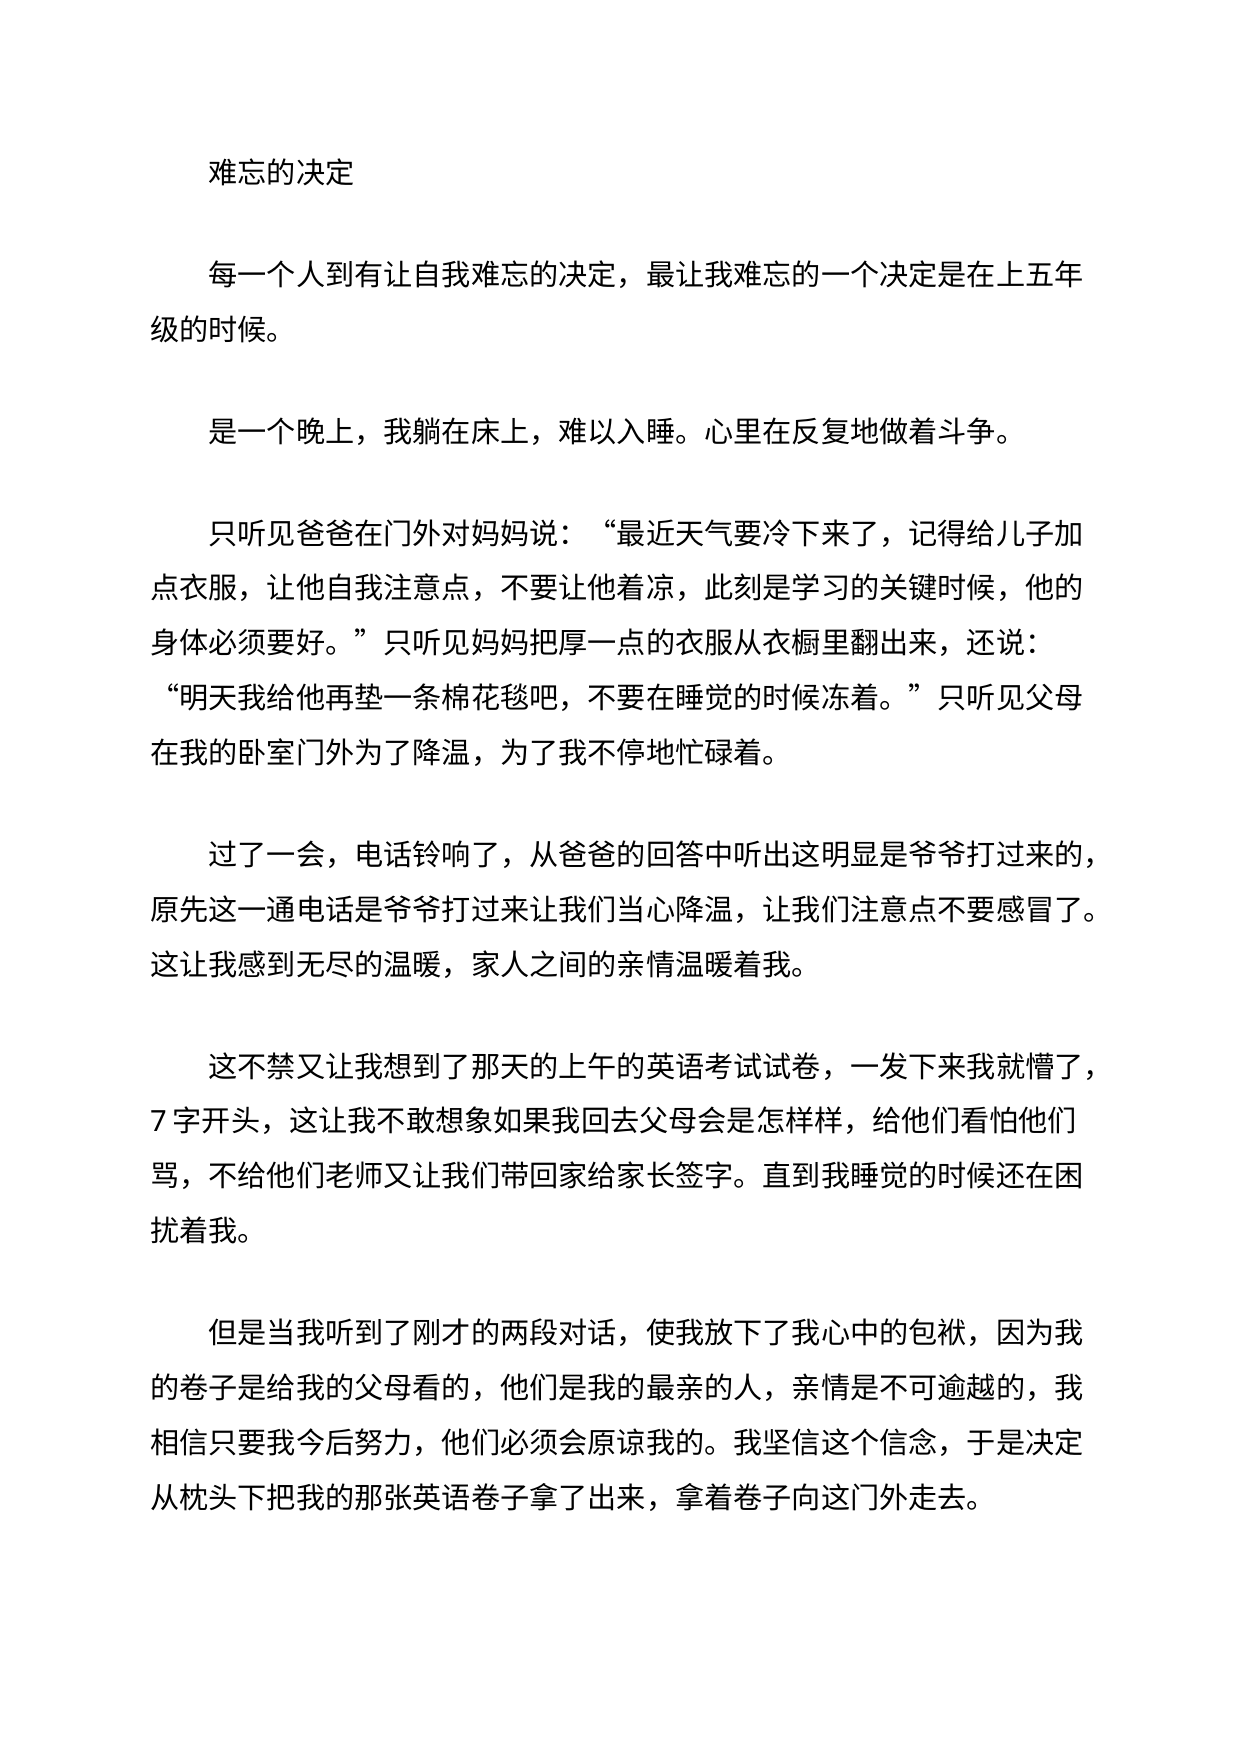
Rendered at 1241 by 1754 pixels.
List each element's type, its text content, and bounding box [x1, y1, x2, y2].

text 过了一会，电话铃响了，从爸爸的回答中听出这明显是爷爷打过来的，原先这一通电话是爷爷打过来让我们当心降温，让我们注意点不要感冒了。这让我感到无尽的温暖，家人之间的亲情温暖着我。 [150, 832, 1090, 984]
text 但是当我听到了刚才的两段对话，使我放下了我心中的包袱，因为我的卷子是给我的父母看的，他们是我的最亲的人，亲情是不可逾越的，我相信只要我今后努力，他们必须会原谅我的。我坚信这个信念，于是决定从枕头下把我的那张英语卷子拿了出来，拿着卷子向这门外走去。 [150, 1310, 1090, 1517]
text 是一个晚上，我躺在床上，难以入睡。心里在反复地做着斗争。 [150, 408, 1090, 451]
text 每一个人到有让自我难忘的决定，最让我难忘的一个决定是在上五年级的时候。 [150, 252, 1090, 349]
text 只听见爸爸在门外对妈妈说：“最近天气要冷下来了，记得给儿子加点衣服，让他自我注意点，不要让他着凉，此刻是学习的关键时候，他的身体必须要好。”只听见妈妈把厚一点的衣服从衣橱里翻出来，还说：“明天我给他再垫一条棉花毯吧，不要在睡觉的时候冻着。”只听见父母在我的卧室门外为了降温，为了我不停地忙碌着。 [150, 510, 1090, 772]
text 这不禁又让我想到了那天的上午的英语考试试卷，一发下来我就懵了，7字开头，这让我不敢想象如果我回去父母会是怎样样，给他们看怕他们骂，不给他们老师又让我们带回家给家长签字。直到我睡觉的时候还在困扰着我。 [150, 1043, 1090, 1250]
text 难忘的决定 [150, 150, 1090, 192]
